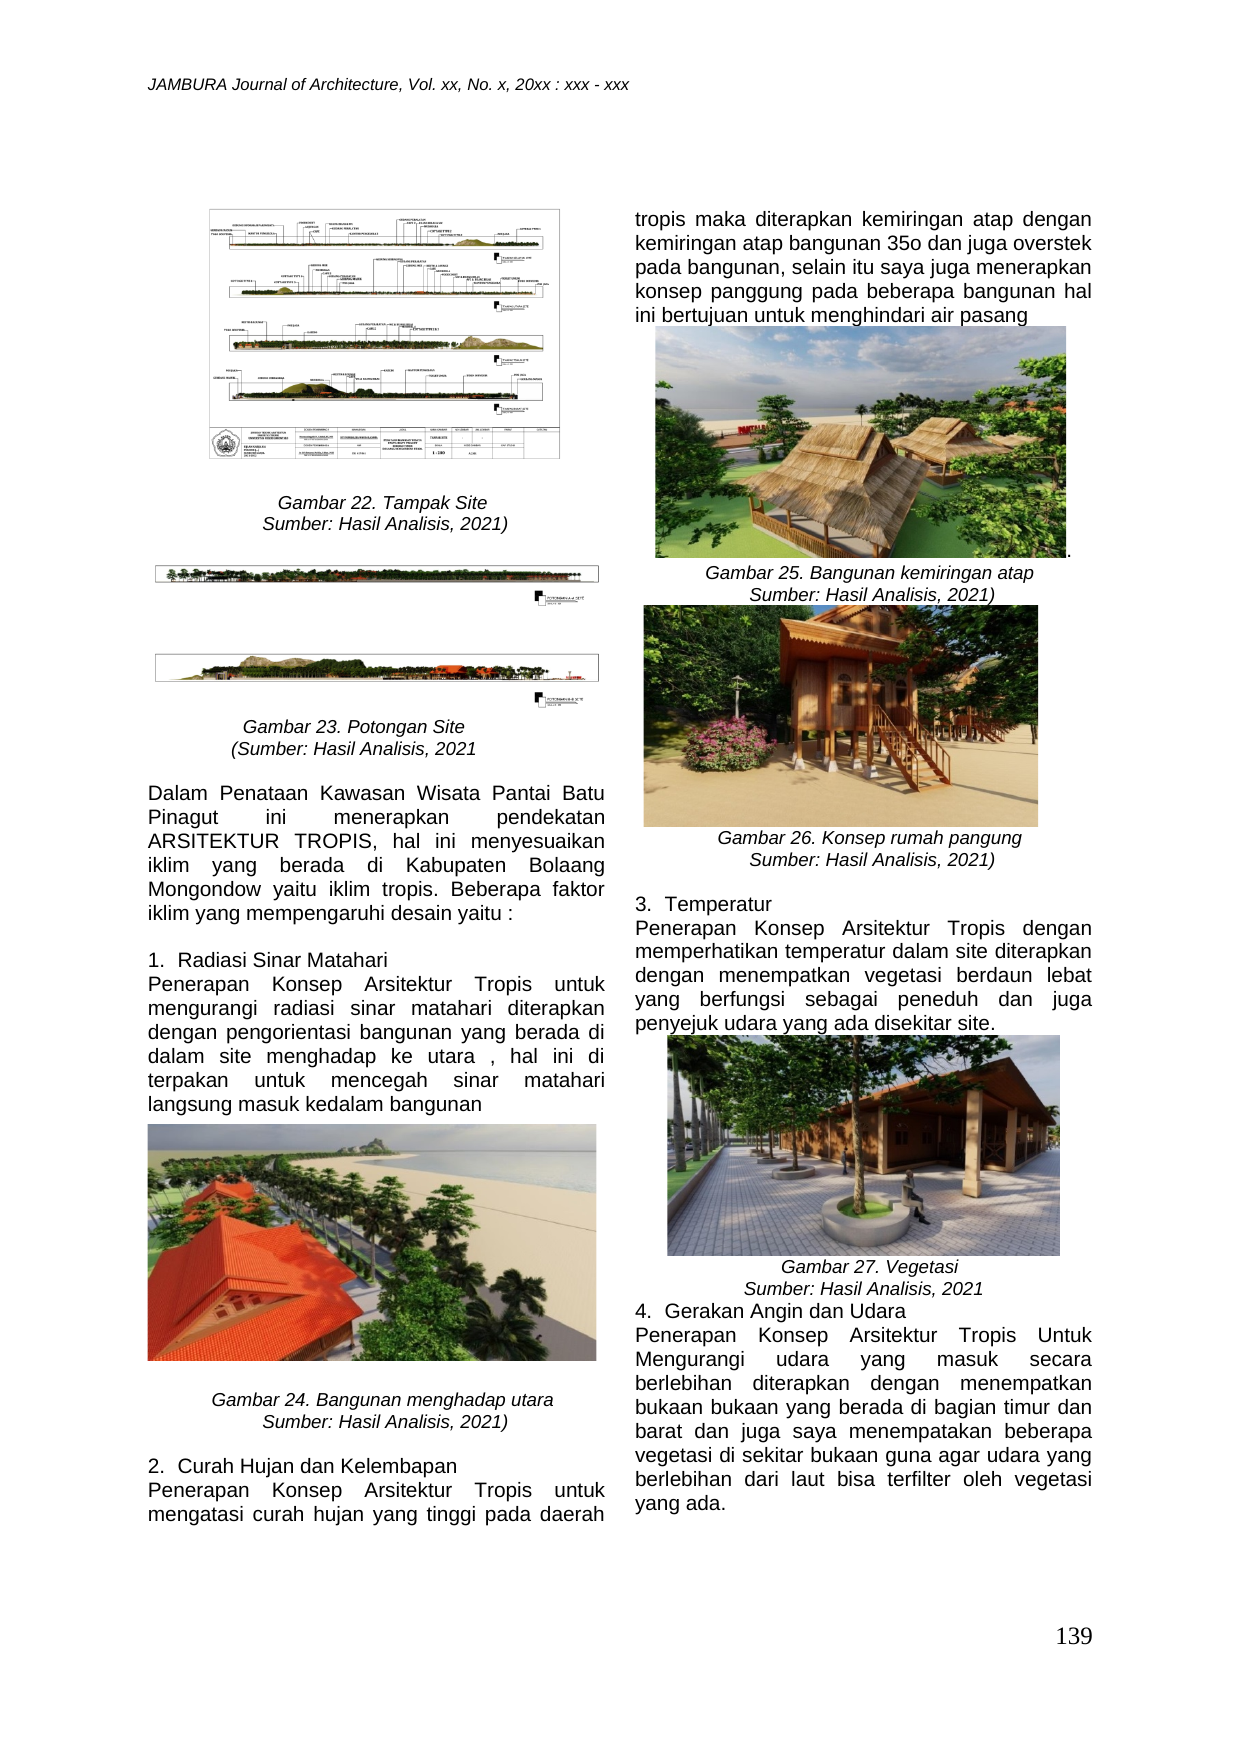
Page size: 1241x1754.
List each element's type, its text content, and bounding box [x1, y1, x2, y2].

text Penerapan Konsep Arsitektur Tropis untuk mengatasi curah hujan yang tinggi pada daerah tropis maka diterapkan kemiringan atap dengan kemiringan atap bangunan 35o dan juga overstek pada bangunan, selain itu saya juga menerapkan konsep panggung pada beberapa bangunan hal ini bertujuan untuk menghindari air pasang [148, 1478, 605, 1526]
text Sumber: Hasil Analisis, 2021) [692, 848, 1047, 870]
text Sumber: Hasil Analisis, 2021 [635, 1277, 1092, 1299]
picture [205, 206, 563, 463]
text Gambar 25. Bangunan kemiringan atap [692, 562, 1047, 583]
text Gambar 26. Konsep rumah pangung [692, 827, 1047, 848]
list Temperatur [635, 891, 1092, 915]
text Penerapan Konsep Arsitektur Tropis untuk mengurangi radiasi sinar matahari diterapkan dengan pengorientasi bangunan yang berada di dalam site menghadap ke utara , hal ini di terpakan untuk mencegah sinar matahari langsung masuk kedalam bangunan [148, 972, 605, 1116]
picture [147, 556, 606, 716]
text Sumber: Hasil Analisis, 2021) [692, 583, 1047, 605]
text Gambar 23. Potongan Site [148, 716, 560, 737]
list Gerakan Angin dan Udara [635, 1299, 1092, 1323]
text Gambar 22. Tampak Site [205, 491, 560, 513]
text Penerapan Konsep Arsitektur Tropis untuk mengatasi curah hujan yang tinggi pada daerah tropis maka diterapkan kemiringan atap dengan kemiringan atap bangunan 35o dan juga overstek pada bangunan, selain itu saya juga menerapkan konsep panggung pada beberapa bangunan hal ini bertujuan untuk menghindari air pasang [635, 207, 1092, 327]
text Gambar 27. Vegetasi [692, 1256, 1047, 1277]
text Gambar 24. Bangunan menghadap utara [205, 1389, 560, 1411]
picture [667, 1035, 1060, 1256]
picture [643, 605, 1039, 827]
picture [655, 326, 1067, 558]
list Curah Hujan dan Kelembapan [148, 1454, 605, 1478]
text Sumber: Hasil Analisis, 2021) [205, 1411, 560, 1432]
picture [147, 1124, 597, 1361]
text Dalam Penataan Kawasan Wisata Pantai Batu Pinagut ini menerapkan pendekatan ARSITEKTUR TROPIS, hal ini menyesuaikan iklim yang berada di Kabupaten Bolaang Mongondow yaitu iklim tropis. Beberapa faktor iklim yang mempengaruhi desain yaitu : [148, 781, 605, 924]
list Radiasi Sinar Matahari [148, 948, 605, 972]
text Penerapan Konsep Arsitektur Tropis Untuk Mengurangi udara yang masuk secara berlebihan diterapkan dengan menempatkan bukaan bukaan yang berada di bagian timur dan barat dan juga saya menempatakan beberapa vegetasi di sekitar bukaan guna agar udara yang berlebihan dari laut bisa terfilter oleh vegetasi yang ada. [635, 1323, 1092, 1514]
text Penerapan Konsep Arsitektur Tropis dengan memperhatikan temperatur dalam site diterapkan dengan menempatkan vegetasi berdaun lebat yang berfungsi sebagai peneduh dan juga penyejuk udara yang ada disekitar site. [635, 915, 1092, 1035]
text (Sumber: Hasil Analisis, 2021 [148, 737, 560, 759]
text Sumber: Hasil Analisis, 2021) [205, 513, 560, 534]
